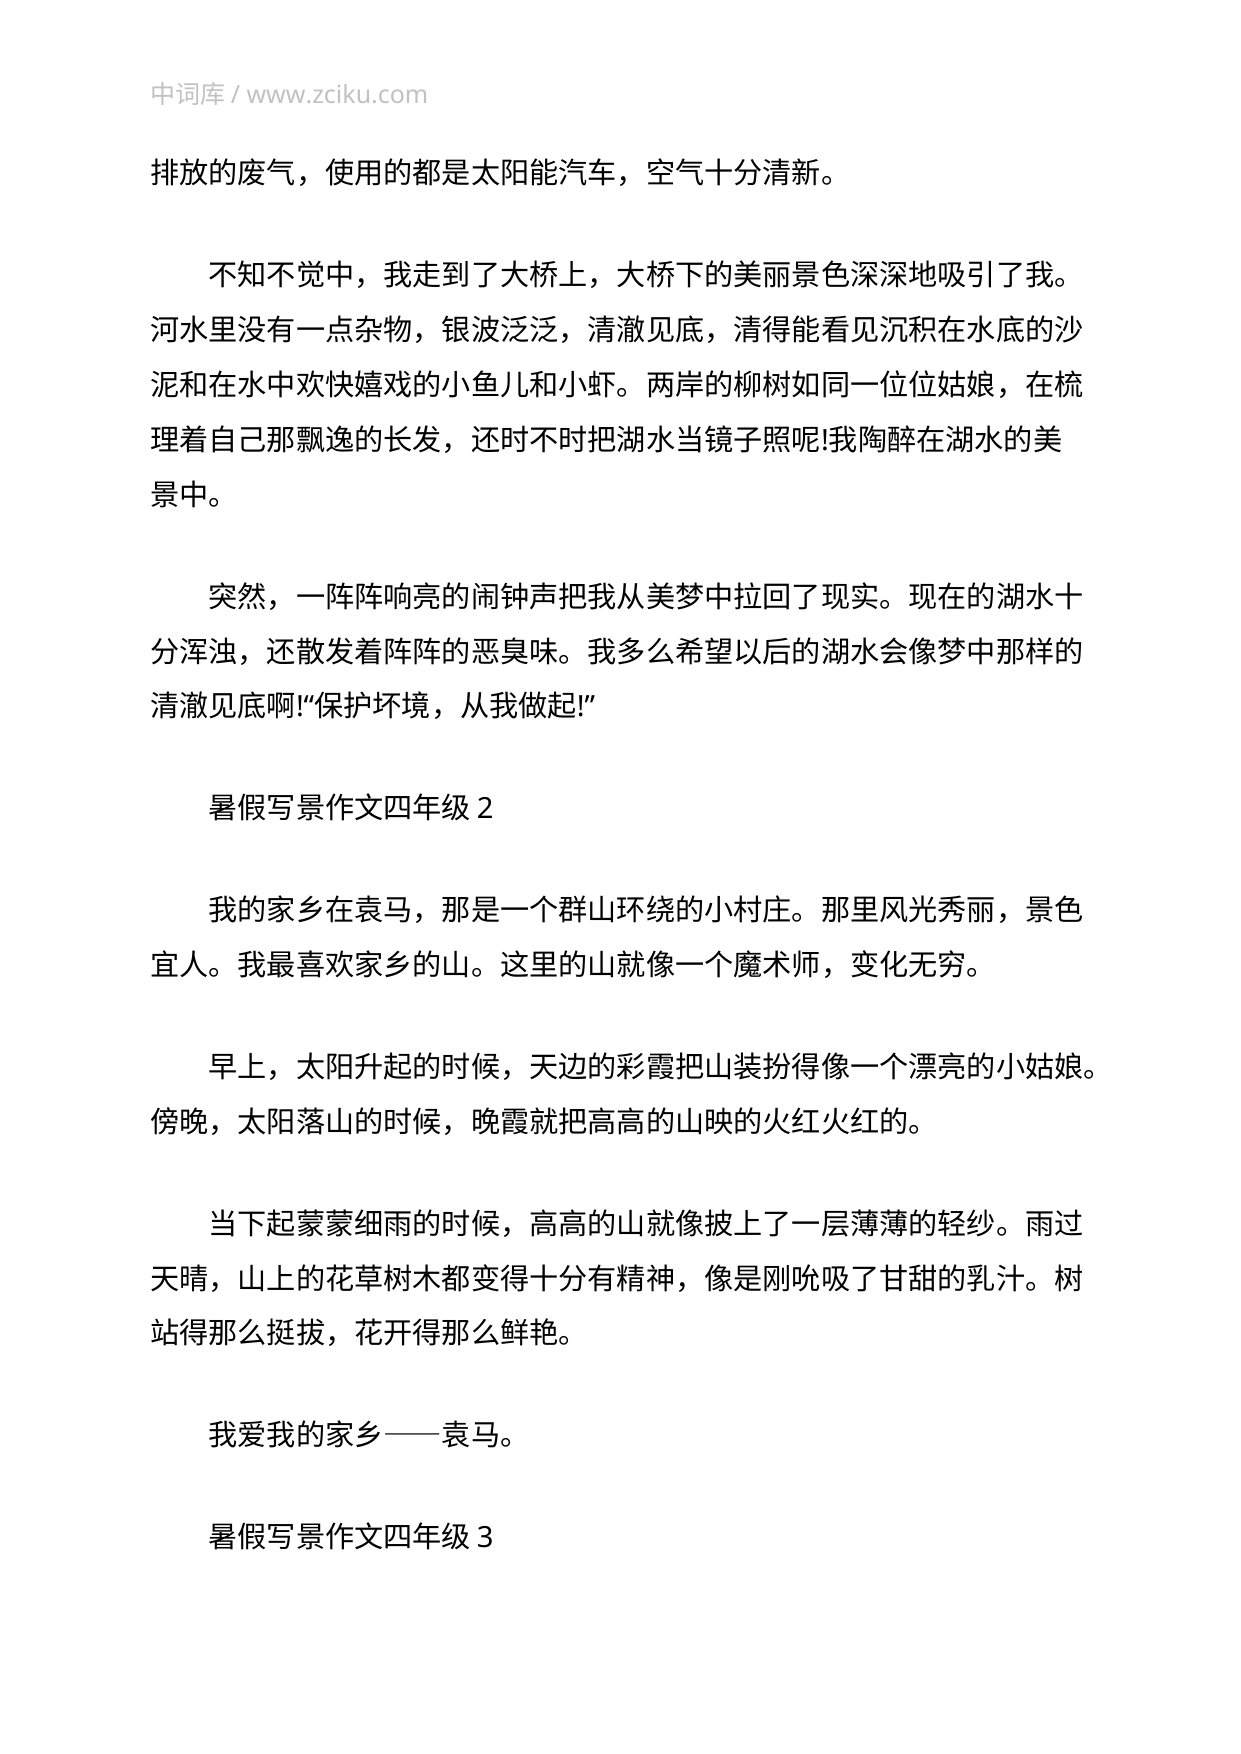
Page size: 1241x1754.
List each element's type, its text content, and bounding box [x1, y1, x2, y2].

text 我的家乡在袁马，那是一个群山环绕的小村庄。那里风光秀丽，景色宜人。我最喜欢家乡的山。这里的山就像一个魔术师，变化无穷。 [150, 887, 1090, 984]
text 暑假写景作文四年级3 [150, 1514, 1090, 1556]
text 不知不觉中，我走到了大桥上，大桥下的美丽景色深深地吸引了我。河水里没有一点杂物，银波泛泛，清澈见底，清得能看见沉积在水底的沙泥和在水中欢快嬉戏的小鱼儿和小虾。两岸的柳树如同一位位姑娘，在梳理着自己那飘逸的长发，还时不时把湖水当镜子照呢!我陶醉在湖水的美景中。 [150, 252, 1090, 514]
text 当下起蒙蒙细雨的时候，高高的山就像披上了一层薄薄的轻纱。雨过天晴，山上的花草树木都变得十分有精神，像是刚吮吸了甘甜的乳汁。树站得那么挺拔，花开得那么鲜艳。 [150, 1200, 1090, 1352]
text 早上，太阳升起的时候，天边的彩霞把山装扮得像一个漂亮的小姑娘。傍晚，太阳落山的时候，晚霞就把高高的山映的火红火红的。 [150, 1044, 1090, 1141]
text 暑假写景作文四年级2 [150, 785, 1090, 827]
text 我爱我的家乡——袁马。 [150, 1412, 1090, 1454]
text 突然，一阵阵响亮的闹钟声把我从美梦中拉回了现实。现在的湖水十分浑浊，还散发着阵阵的恶臭味。我多么希望以后的湖水会像梦中那样的清澈见底啊!“保护坏境，从我做起!” [150, 573, 1090, 725]
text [150, 150, 1090, 192]
